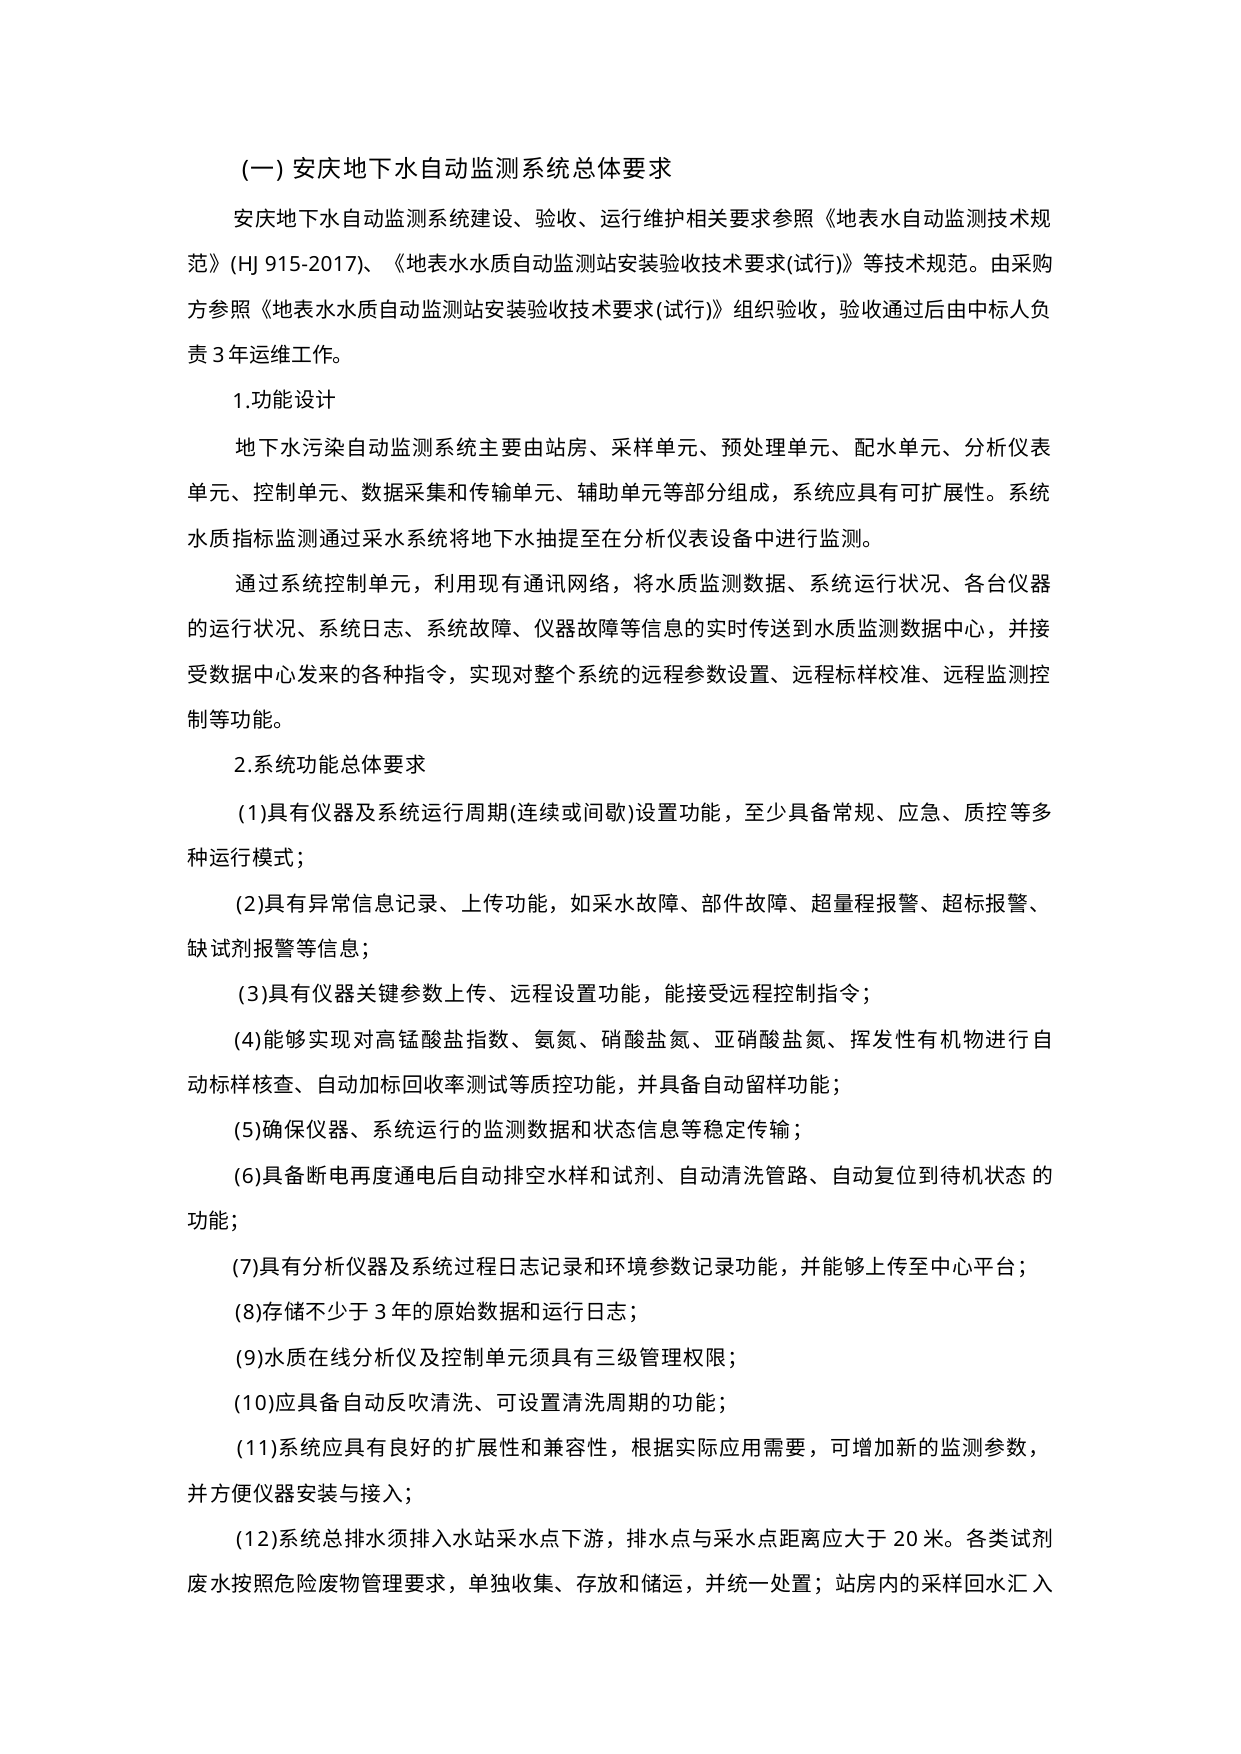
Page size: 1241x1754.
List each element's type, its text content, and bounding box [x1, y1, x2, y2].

text (4)能够实现对高锰酸盐指数、氨氮、硝酸盐氮、亚硝酸盐氮、挥发性有机物进行自动标样核查、自动加标回收率测试等质控功能，并具备自动留样功能； [187, 1023, 1053, 1099]
text (7)具有分析仪器及系统过程日志记录和环境参数记录功能，并能够上传至中心平台； [187, 1250, 1053, 1280]
text (2)具有异常信息记录、上传功能，如采水故障、部件故障、超量程报警、超标报警、缺试剂报警等信息； [187, 887, 1053, 962]
text 通过系统控制单元，利用现有通讯网络，将水质监测数据、系统运行状况、各台仪器的运行状况、系统日志、系统故障、仪器故障等信息的实时传送到水质监测数据中心，并接受数据中心发来的各种指令，实现对整个系统的远程参数设置、远程标样校准、远程监测控制等功能。 [187, 567, 1053, 733]
text (9)水质在线分析仪及控制单元须具有三级管理权限； [187, 1341, 1053, 1371]
text 2.系统功能总体要求 [187, 748, 1053, 780]
text (10)应具备自动反吹清洗、可设置清洗周期的功能； [187, 1386, 1053, 1416]
text (11)系统应具有良好的扩展性和兼容性，根据实际应用需要，可增加新的监测参数，并方便仪器安装与接入； [187, 1432, 1053, 1507]
text (3)具有仪器关键参数上传、远程设置功能，能接受远程控制指令； [187, 978, 1053, 1008]
text (8)存储不少于3年的原始数据和运行日志； [187, 1295, 1053, 1326]
text (一) 安庆地下水自动监测系统总体要求 [187, 150, 1053, 185]
text (6)具备断电再度通电后自动排空水样和试剂、自动清洗管路、自动复位到待机状态的功能； [187, 1159, 1053, 1235]
text 地下水污染自动监测系统主要由站房、采样单元、预处理单元、配水单元、分析仪表单元、控制单元、数据采集和传输单元、辅助单元等部分组成，系统应具有可扩展性。系统水质指标监测通过采水系统将地下水抽提至在分析仪表设备中进行监测。 [187, 431, 1053, 552]
text (1)具有仪器及系统运行周期(连续或间歇)设置功能，至少具备常规、应急、质控等多种运行模式； [187, 796, 1053, 872]
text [187, 1522, 1053, 1598]
text (5)确保仪器、系统运行的监测数据和状态信息等稳定传输； [187, 1114, 1053, 1144]
text 1.功能设计 [187, 384, 1053, 416]
text 安庆地下水自动监测系统建设、验收、运行维护相关要求参照《地表水自动监测技术规范》(HJ 915-2017)、《地表水水质自动监测站安装验收技术要求(试行)》等技术规范。由采购方参照《地表水水质自动监测站安装验收技术要求(试行)》组织验收，验收通过后由中标人负责3年运维工作。 [187, 202, 1053, 369]
